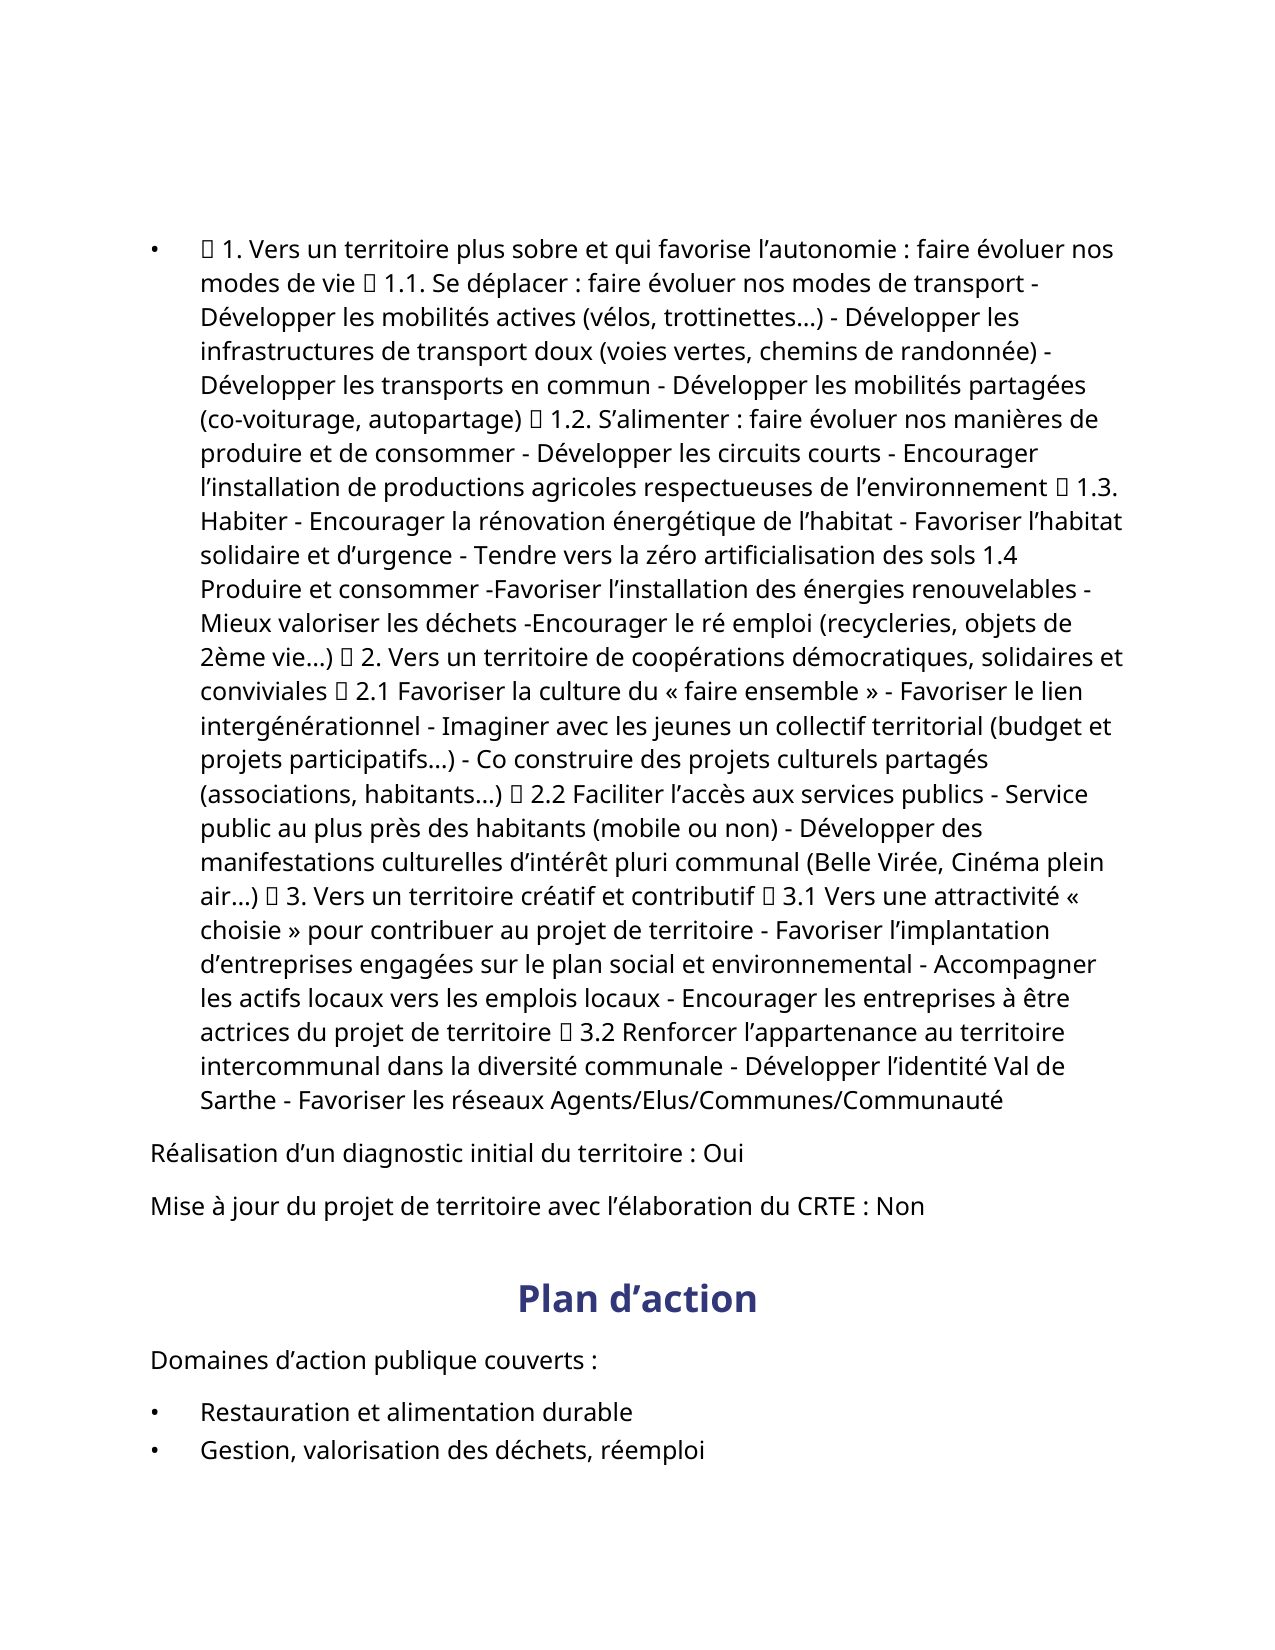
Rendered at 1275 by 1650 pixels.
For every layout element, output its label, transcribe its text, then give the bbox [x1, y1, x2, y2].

text Domaines d’action publique couverts : [150, 1342, 1125, 1376]
list Gestion, valorisation des déchets, réemploi [150, 1433, 1125, 1467]
list Restauration et alimentation durable [150, 1395, 1125, 1429]
text Mise à jour du projet de territoire avec l’élaboration du CRTE : Non [150, 1188, 1125, 1222]
list  1. Vers un territoire plus sobre et qui favorise l’autonomie : faire évoluer nos modes de vie  1.1. Se déplacer : faire évoluer nos modes de transport - Développer les mobilités actives (vélos, trottinettes…) - Développer les infrastructures de transport doux (voies vertes, chemins de randonnée) - Développer les transports en commun - Développer les mobilités partagées (co-voiturage, autopartage)  1.2. S’alimenter : faire évoluer nos manières de produire et de consommer - Développer les circuits courts - Encourager l’installation de productions agricoles respectueuses de l’environnement  1.3. Habiter - Encourager la rénovation énergétique de l’habitat - Favoriser l’habitat solidaire et d’urgence - Tendre vers la zéro artificialisation des sols 1.4 Produire et consommer -Favoriser l’installation des énergies renouvelables -Mieux valoriser les déchets -Encourager le ré emploi (recycleries, objets de 2ème vie…)  2. Vers un territoire de coopérations démocratiques, solidaires et conviviales  2.1 Favoriser la culture du « faire ensemble » - Favoriser le lien intergénérationnel - Imaginer avec les jeunes un collectif territorial (budget et projets participatifs…) - Co construire des projets culturels partagés (associations, habitants…)  2.2 Faciliter l’accès aux services publics - Service public au plus près des habitants (mobile ou non) - Développer des manifestations culturelles d’intérêt pluri communal (Belle Virée, Cinéma plein air…)  3. Vers un territoire créatif et contributif  3.1 Vers une attractivité « choisie » pour contribuer au projet de territoire - Favoriser l’implantation d’entreprises engagées sur le plan social et environnemental - Accompagner les actifs locaux vers les emplois locaux - Encourager les entreprises à être actrices du projet de territoire  3.2 Renforcer l’appartenance au territoire intercommunal dans la diversité communale - Développer l’identité Val de Sarthe - Favoriser les réseaux Agents/Elus/Communes/Communauté [150, 231, 1125, 1117]
text Réalisation d’un diagnostic initial du territoire : Oui [150, 1136, 1125, 1170]
subtitle Plan d’action [150, 1272, 1125, 1323]
